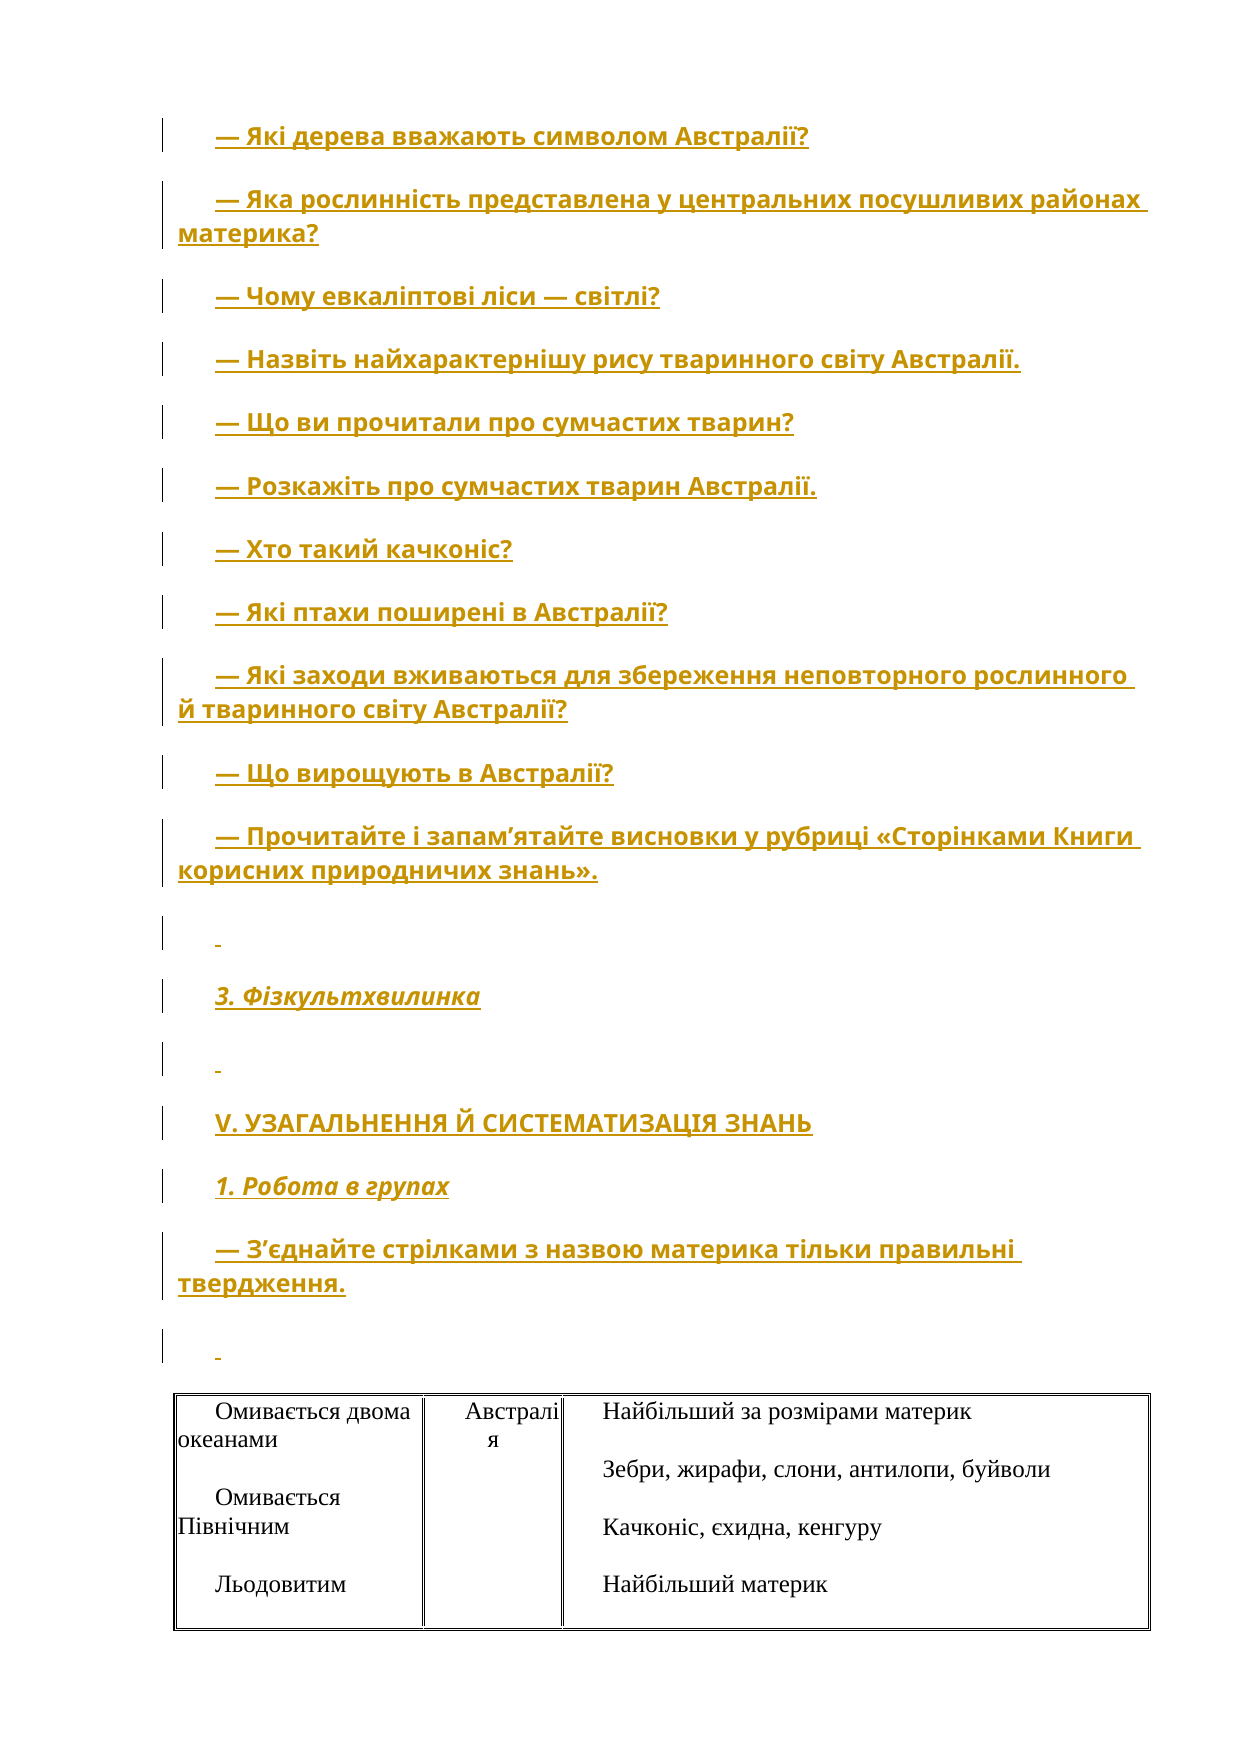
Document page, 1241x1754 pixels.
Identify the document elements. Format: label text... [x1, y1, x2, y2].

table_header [177, 1396, 423, 1627]
table_header Австралія [424, 1396, 563, 1627]
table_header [563, 1396, 1148, 1627]
